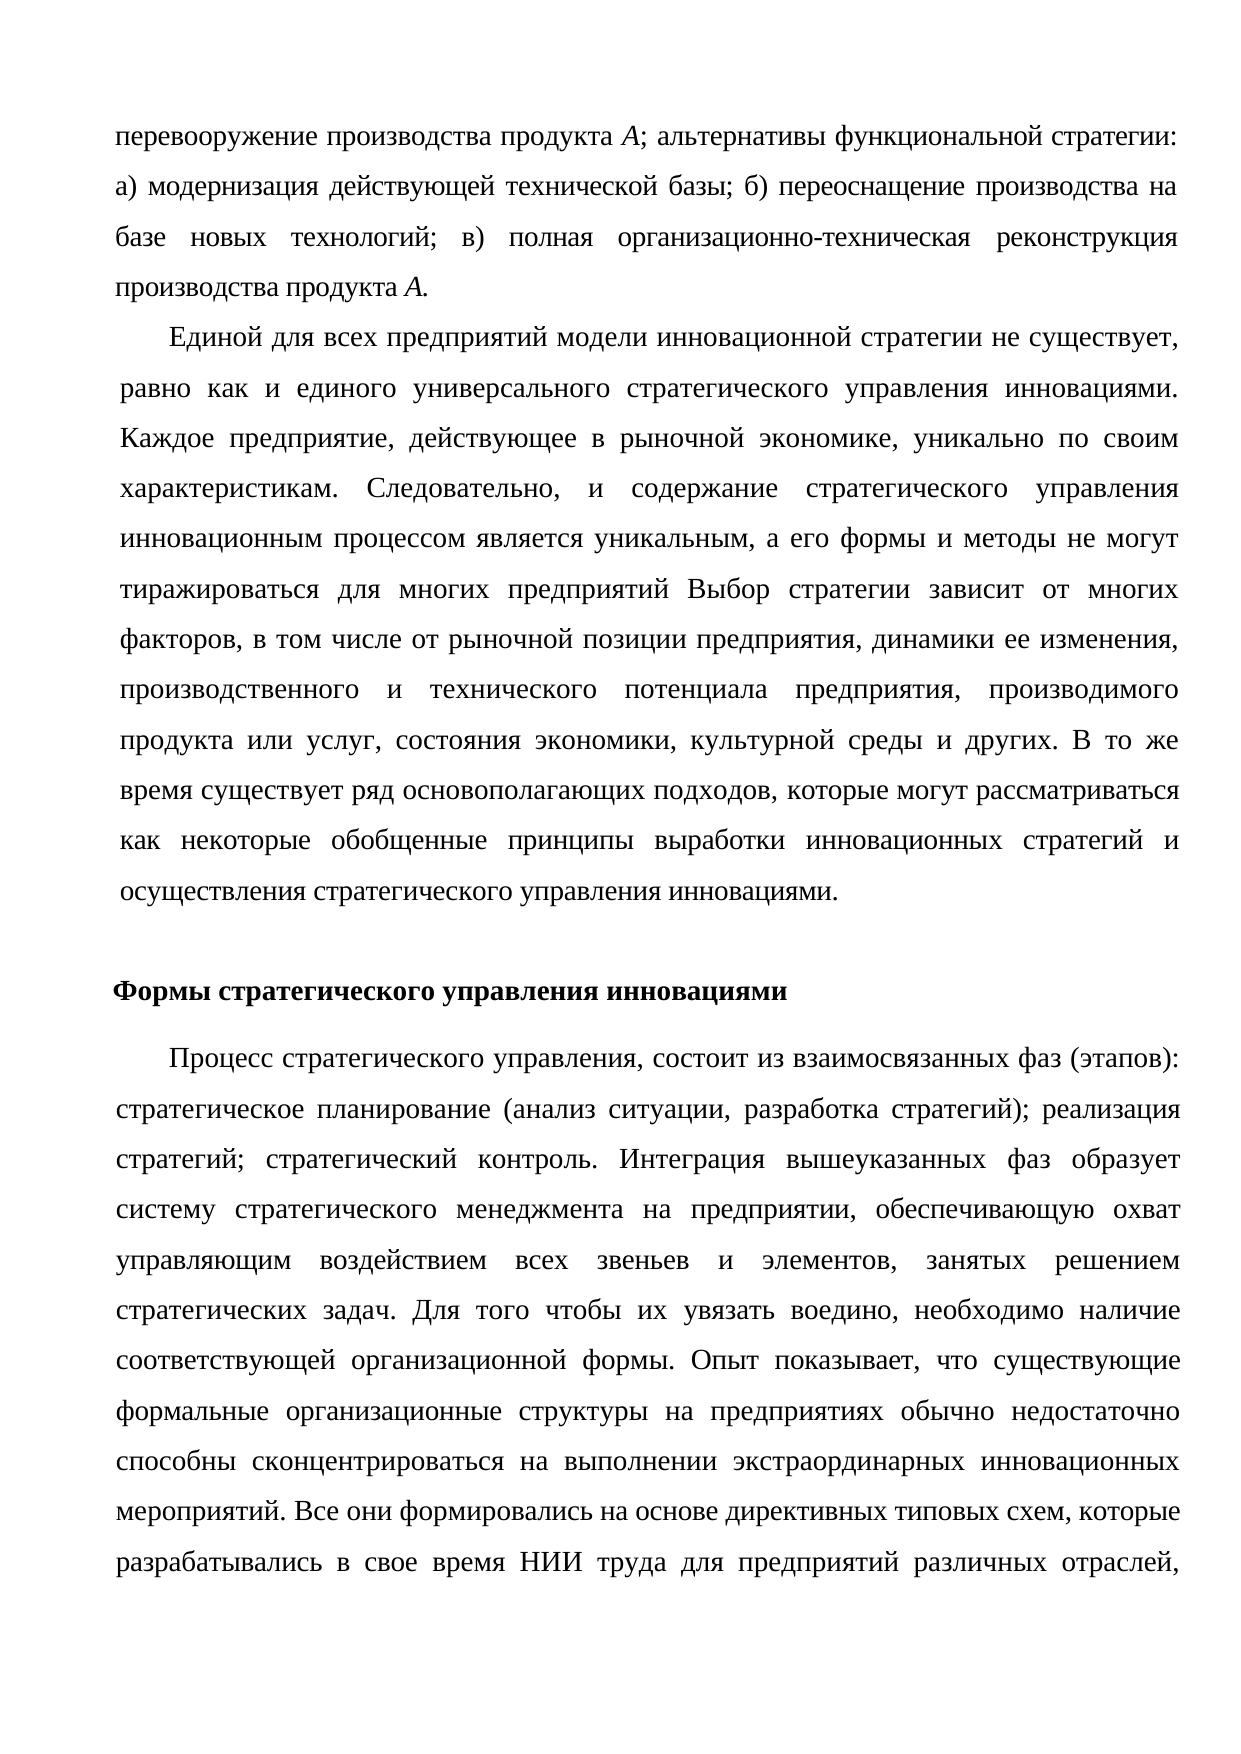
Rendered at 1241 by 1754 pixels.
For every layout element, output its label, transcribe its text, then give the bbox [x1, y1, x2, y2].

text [115, 118, 1178, 303]
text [116, 1041, 1181, 1577]
text Формы стратегического управления инновациями [112, 973, 1181, 1007]
text Единой для всех предприятий модели инновационной стратегии не существует, равно как и единого универсального стратегического управления инновациями. Каждое предприятие, действующее в рыночной экономике, уникально по своим характеристикам. Следовательно, и содержание стратегического управления инновационным процессом является уникальным, а его формы и методы не могут тиражироваться для многих предприятий Выбор стратегии зависит от многих факторов, в том числе от рыночной позиции предприятия, динамики ее изменения, производственного и технического потенциала предприятия, производимого продукта или услуг, состояния экономики, культурной среды и других. В то же время существует ряд основополагающих подходов, которые могут рассматриваться как некоторые обобщенные принципы выработки инновационных стратегий и осуществления стратегического управления инновациями. [119, 319, 1180, 906]
